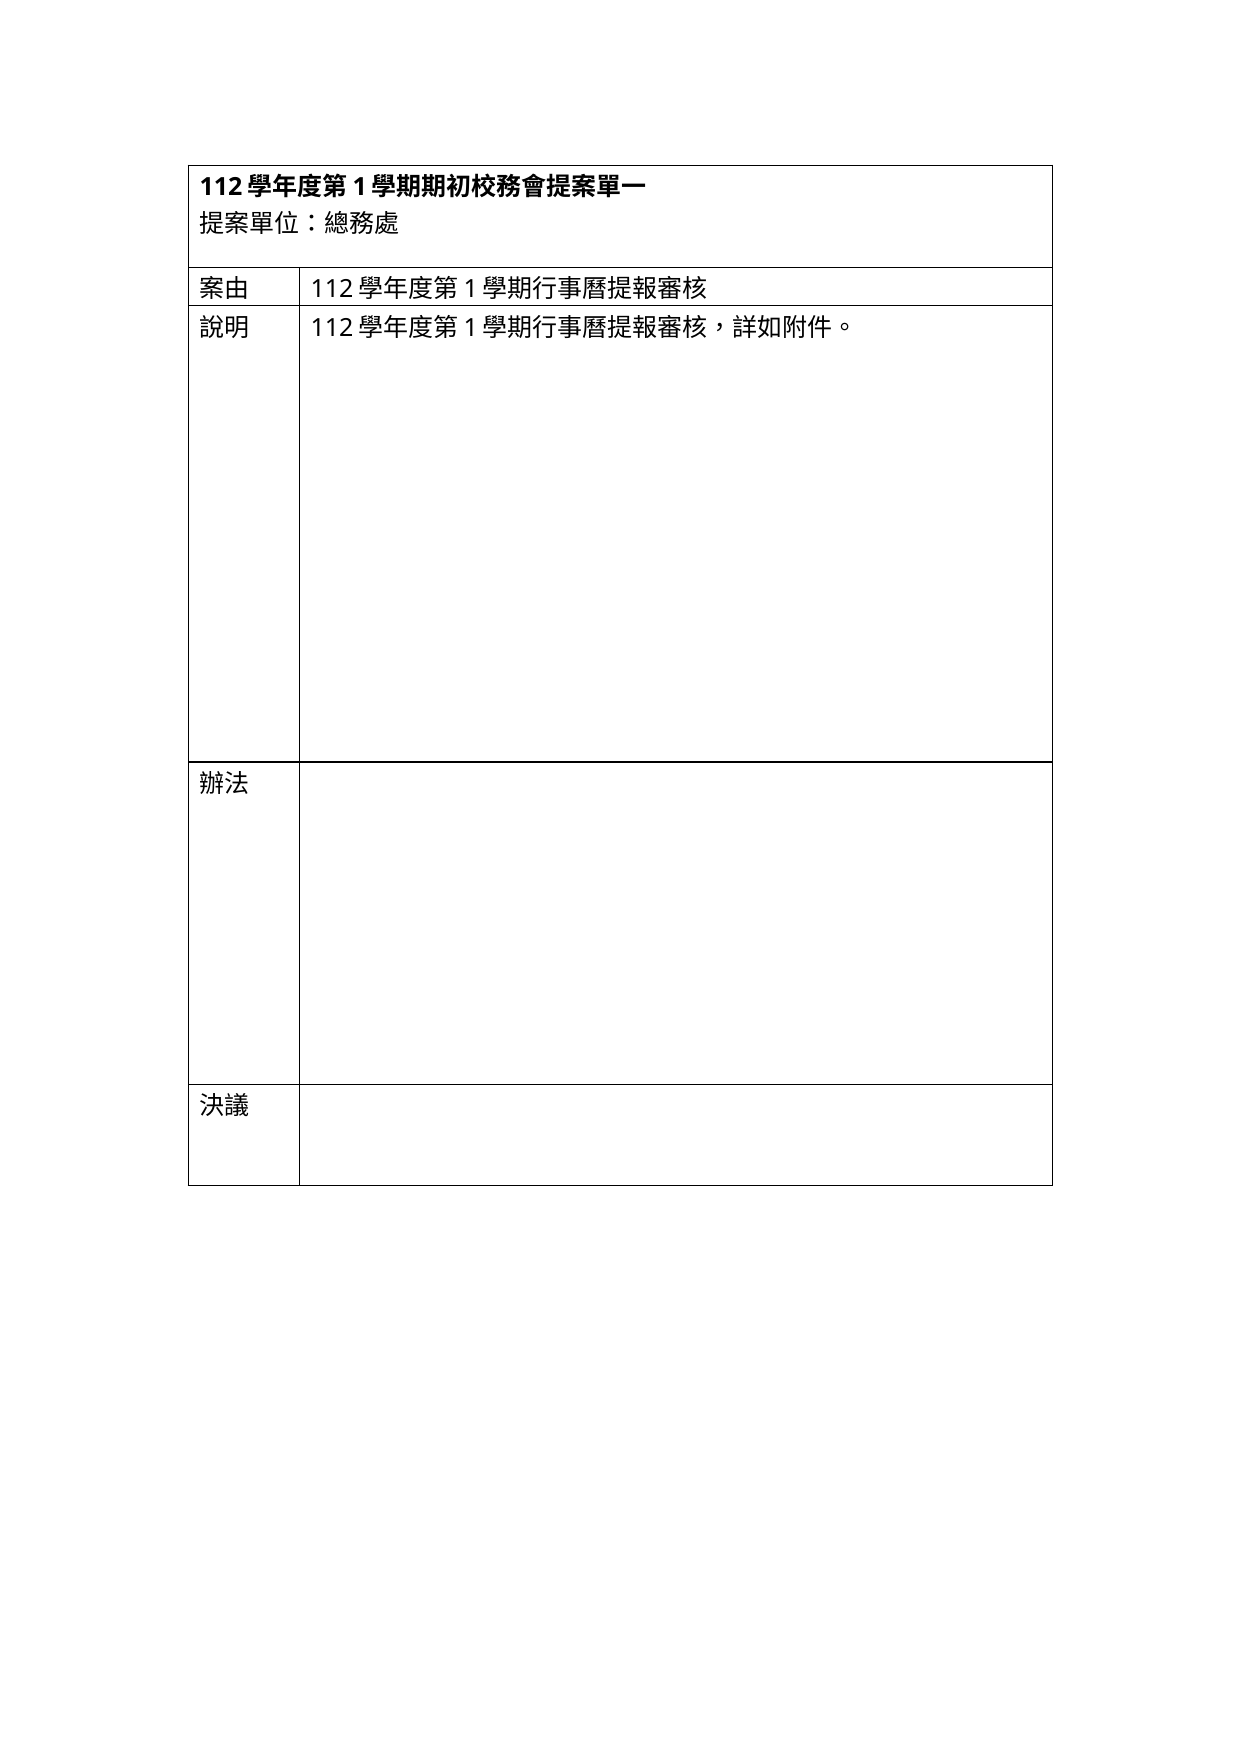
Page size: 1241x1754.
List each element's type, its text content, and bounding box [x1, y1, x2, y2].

table_cell 112學年度第1學期行事曆提報審核，詳如附件。 [300, 306, 1052, 761]
table_cell 辦法 [189, 763, 299, 1084]
table_cell 決議 [189, 1085, 299, 1185]
table_cell 112學年度第1學期行事曆提報審核 [300, 268, 1052, 305]
table_cell 說明 [189, 306, 299, 761]
table_cell 案由 [189, 268, 299, 305]
table_cell [300, 1085, 1052, 1185]
table_header 112學年度第1學期期初校務會提案單一 提案單位：總務處 [189, 166, 1052, 267]
table_cell [300, 763, 1052, 1084]
